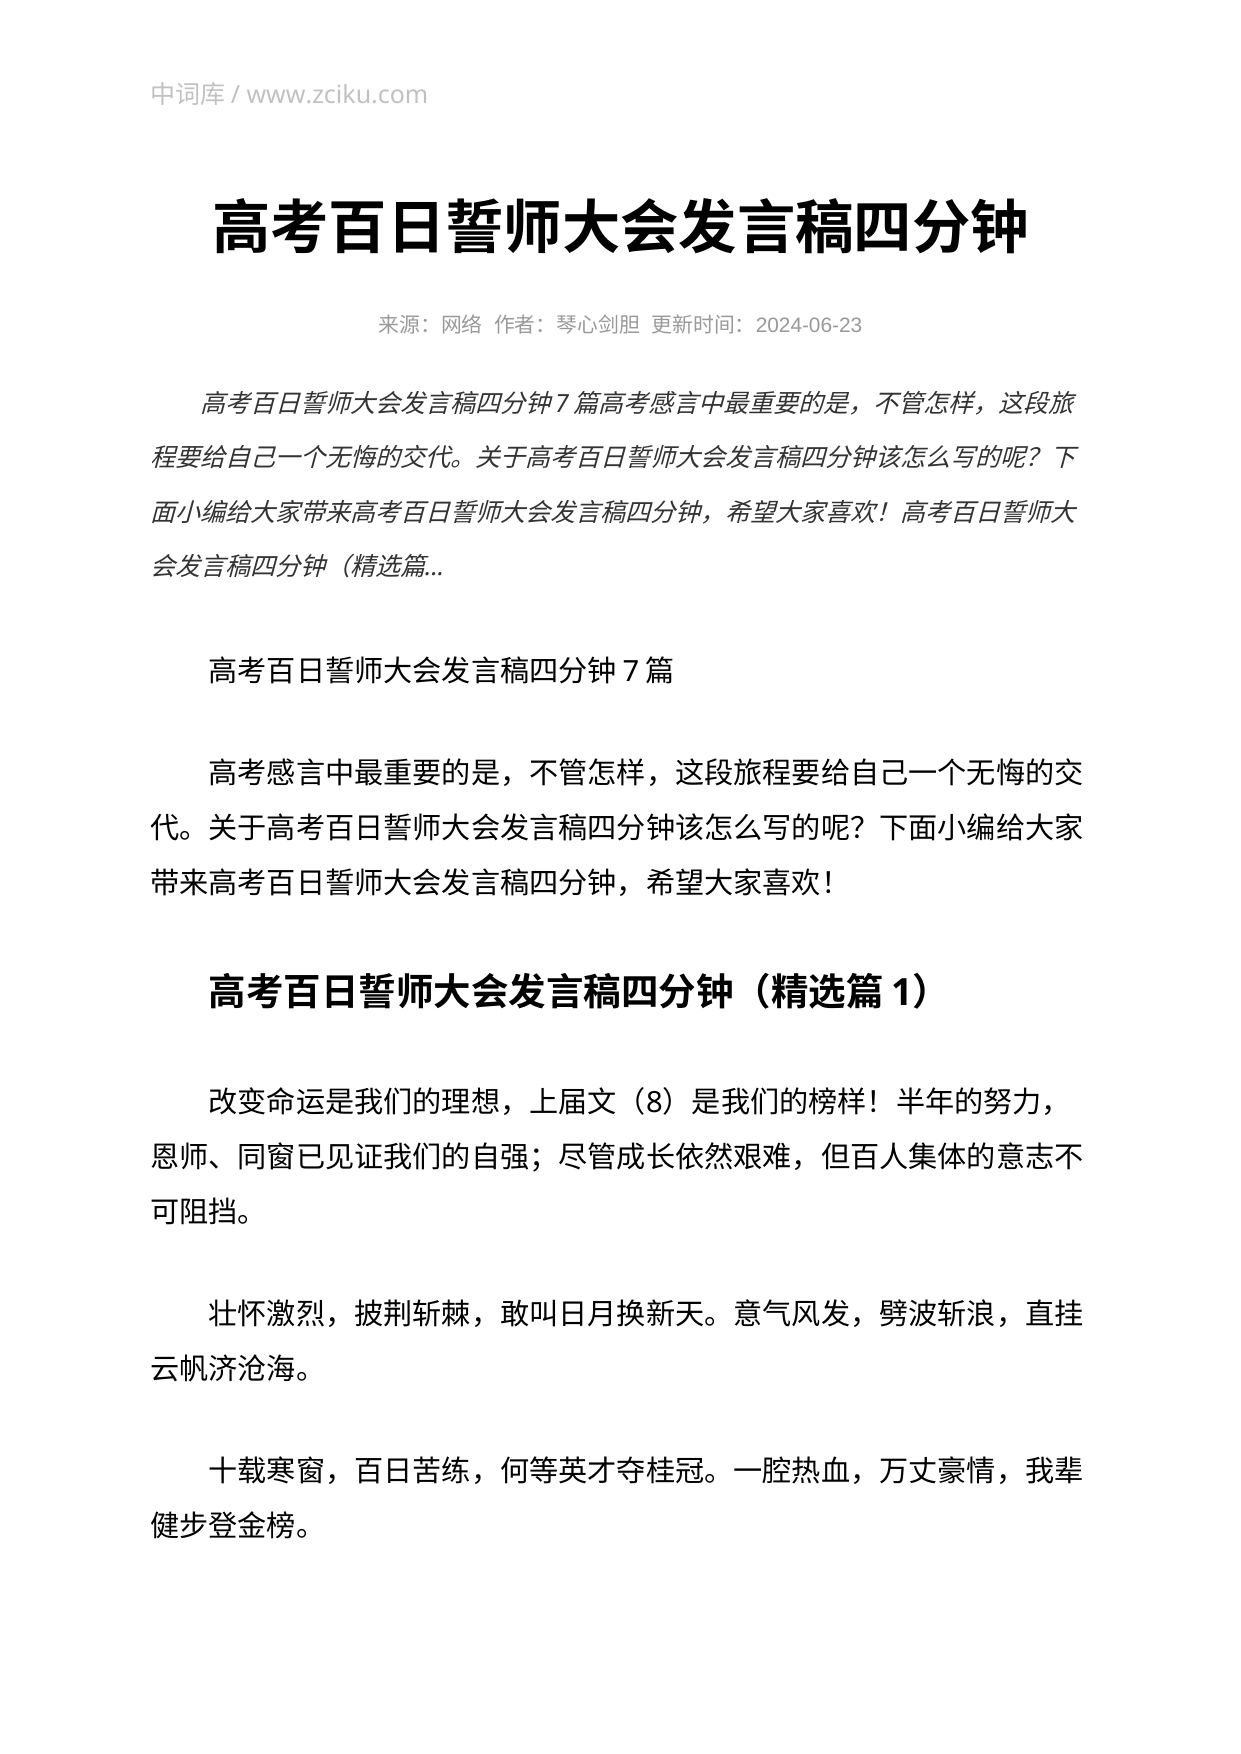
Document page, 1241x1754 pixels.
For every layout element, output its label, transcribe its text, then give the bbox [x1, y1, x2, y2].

text 高考百日誓师大会发言稿四分钟7篇 [150, 648, 1090, 690]
text 十载寒窗，百日苦练，何等英才夺桂冠。一腔热血，万丈豪情，我辈健步登金榜。 [150, 1447, 1090, 1544]
text 高考百日誓师大会发言稿四分钟7篇高考感言中最重要的是，不管怎样，这段旅程要给自己一个无悔的交代。关于高考百日誓师大会发言稿四分钟该怎么写的呢？下面小编给大家带来高考百日誓师大会发言稿四分钟，希望大家喜欢！高考百日誓师大会发言稿四分钟（精选篇... [150, 383, 1090, 583]
subtitle 高考百日誓师大会发言稿四分钟 [150, 181, 1090, 266]
text 来源：网络 作者：琴心剑胆 更新时间：2024-06-23 [150, 313, 1090, 337]
text 改变命运是我们的理想，上届文（8）是我们的榜样！半年的努力，恩师、同窗已见证我们的自强；尽管成长依然艰难，但百人集体的意志不可阻挡。 [150, 1079, 1090, 1231]
text 高考百日誓师大会发言稿四分钟（精选篇1） [150, 961, 1090, 1016]
text 壮怀激烈，披荆斩棘，敢叫日月换新天。意气风发，劈波斩浪，直挂云帆济沧海。 [150, 1291, 1090, 1388]
text 高考感言中最重要的是，不管怎样，这段旅程要给自己一个无悔的交代。关于高考百日誓师大会发言稿四分钟该怎么写的呢？下面小编给大家带来高考百日誓师大会发言稿四分钟，希望大家喜欢！ [150, 750, 1090, 902]
